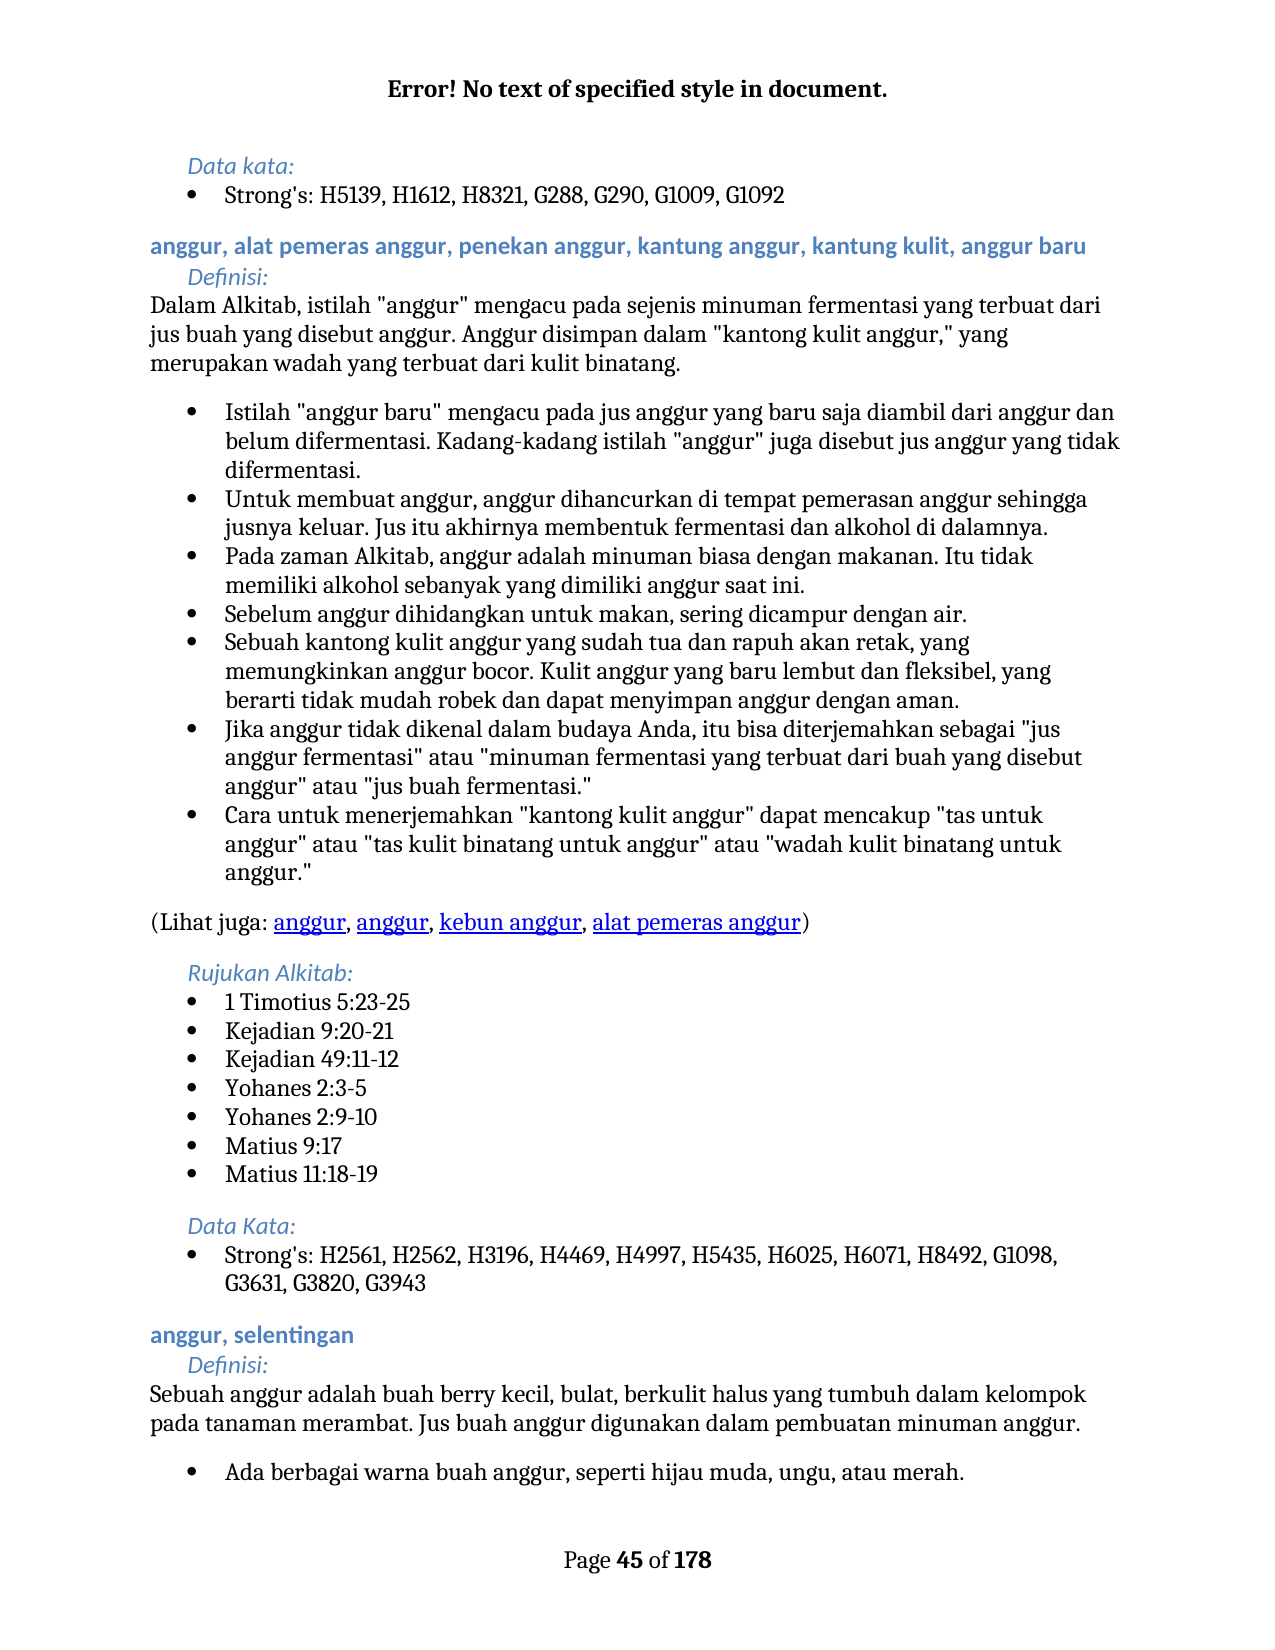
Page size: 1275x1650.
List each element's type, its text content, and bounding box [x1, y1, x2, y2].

list Ada berbagai warna buah anggur, seperti hijau muda, ungu, atau merah. [187, 1458, 1125, 1487]
list 1 Timotius 5:23-25 [187, 988, 1125, 1017]
subtitle Rujukan Alkitab: [150, 957, 1125, 988]
subtitle Definisi: [150, 261, 1125, 291]
list Matius 9:17 [187, 1132, 1125, 1160]
list Strong's: H2561, H2562, H3196, H4469, H4997, H5435, H6025, H6071, H8492, G1098, G3631, G3820, G3943 [187, 1241, 1125, 1298]
subtitle anggur, alat pemeras anggur, penekan anggur, kantung anggur, kantung kulit, anggur baru [150, 230, 1125, 261]
text Sebuah anggur adalah buah berry kecil, bulat, berkulit halus yang tumbuh dalam kelompok pada tanaman merambat. Jus buah anggur digunakan dalam pembuatan minuman anggur. [150, 1380, 1125, 1437]
subtitle Data kata: [150, 150, 1125, 181]
list Sebuah kantong kulit anggur yang sudah tua dan rapuh akan retak, yang memungkinkan anggur bocor. Kulit anggur yang baru lembut dan fleksibel, yang berarti tidak mudah robek dan dapat menyimpan anggur dengan aman. [187, 628, 1125, 714]
list Jika anggur tidak dikenal dalam budaya Anda, itu bisa diterjemahkan sebagai "jus anggur fermentasi" atau "minuman fermentasi yang terbuat dari buah yang disebut anggur" atau "jus buah fermentasi." [187, 714, 1125, 801]
list Yohanes 2:9-10 [187, 1103, 1125, 1132]
list Matius 11:18-19 [187, 1160, 1125, 1189]
list Sebelum anggur dihidangkan untuk makan, sering dicampur dengan air. [187, 599, 1125, 628]
list Cara untuk menerjemahkan "kantong kulit anggur" dapat mencakup "tas untuk anggur" atau "tas kulit binatang untuk anggur" atau "wadah kulit binatang untuk anggur." [187, 801, 1125, 887]
text Dalam Alkitab, istilah "anggur" mengacu pada sejenis minuman fermentasi yang terbuat dari jus buah yang disebut anggur. Anggur disimpan dalam "kantong kulit anggur," yang merupakan wadah yang terbuat dari kulit binatang. [150, 291, 1125, 377]
subtitle anggur, selentingan [150, 1319, 1125, 1349]
subtitle Definisi: [150, 1349, 1125, 1380]
list Yohanes 2:3-5 [187, 1074, 1125, 1103]
list Istilah "anggur baru" mengacu pada jus anggur yang baru saja diambil dari anggur dan belum difermentasi. Kadang-kadang istilah "anggur" juga disebut jus anggur yang tidak difermentasi. [187, 398, 1125, 484]
list Untuk membuat anggur, anggur dihancurkan di tempat pemerasan anggur sehingga jusnya keluar. Jus itu akhirnya membentuk fermentasi dan alkohol di dalamnya. [187, 484, 1125, 542]
text (Lihat juga: anggur, anggur, kebun anggur, alat pemeras anggur) [150, 908, 1125, 937]
list Kejadian 9:20-21 [187, 1017, 1125, 1045]
list Strong's: H5139, H1612, H8321, G288, G290, G1009, G1092 [187, 181, 1125, 209]
list Kejadian 49:11-12 [187, 1045, 1125, 1074]
list Pada zaman Alkitab, anggur adalah minuman biasa dengan makanan. Itu tidak memiliki alkohol sebanyak yang dimiliki anggur saat ini. [187, 542, 1125, 599]
subtitle Data Kata: [150, 1210, 1125, 1241]
